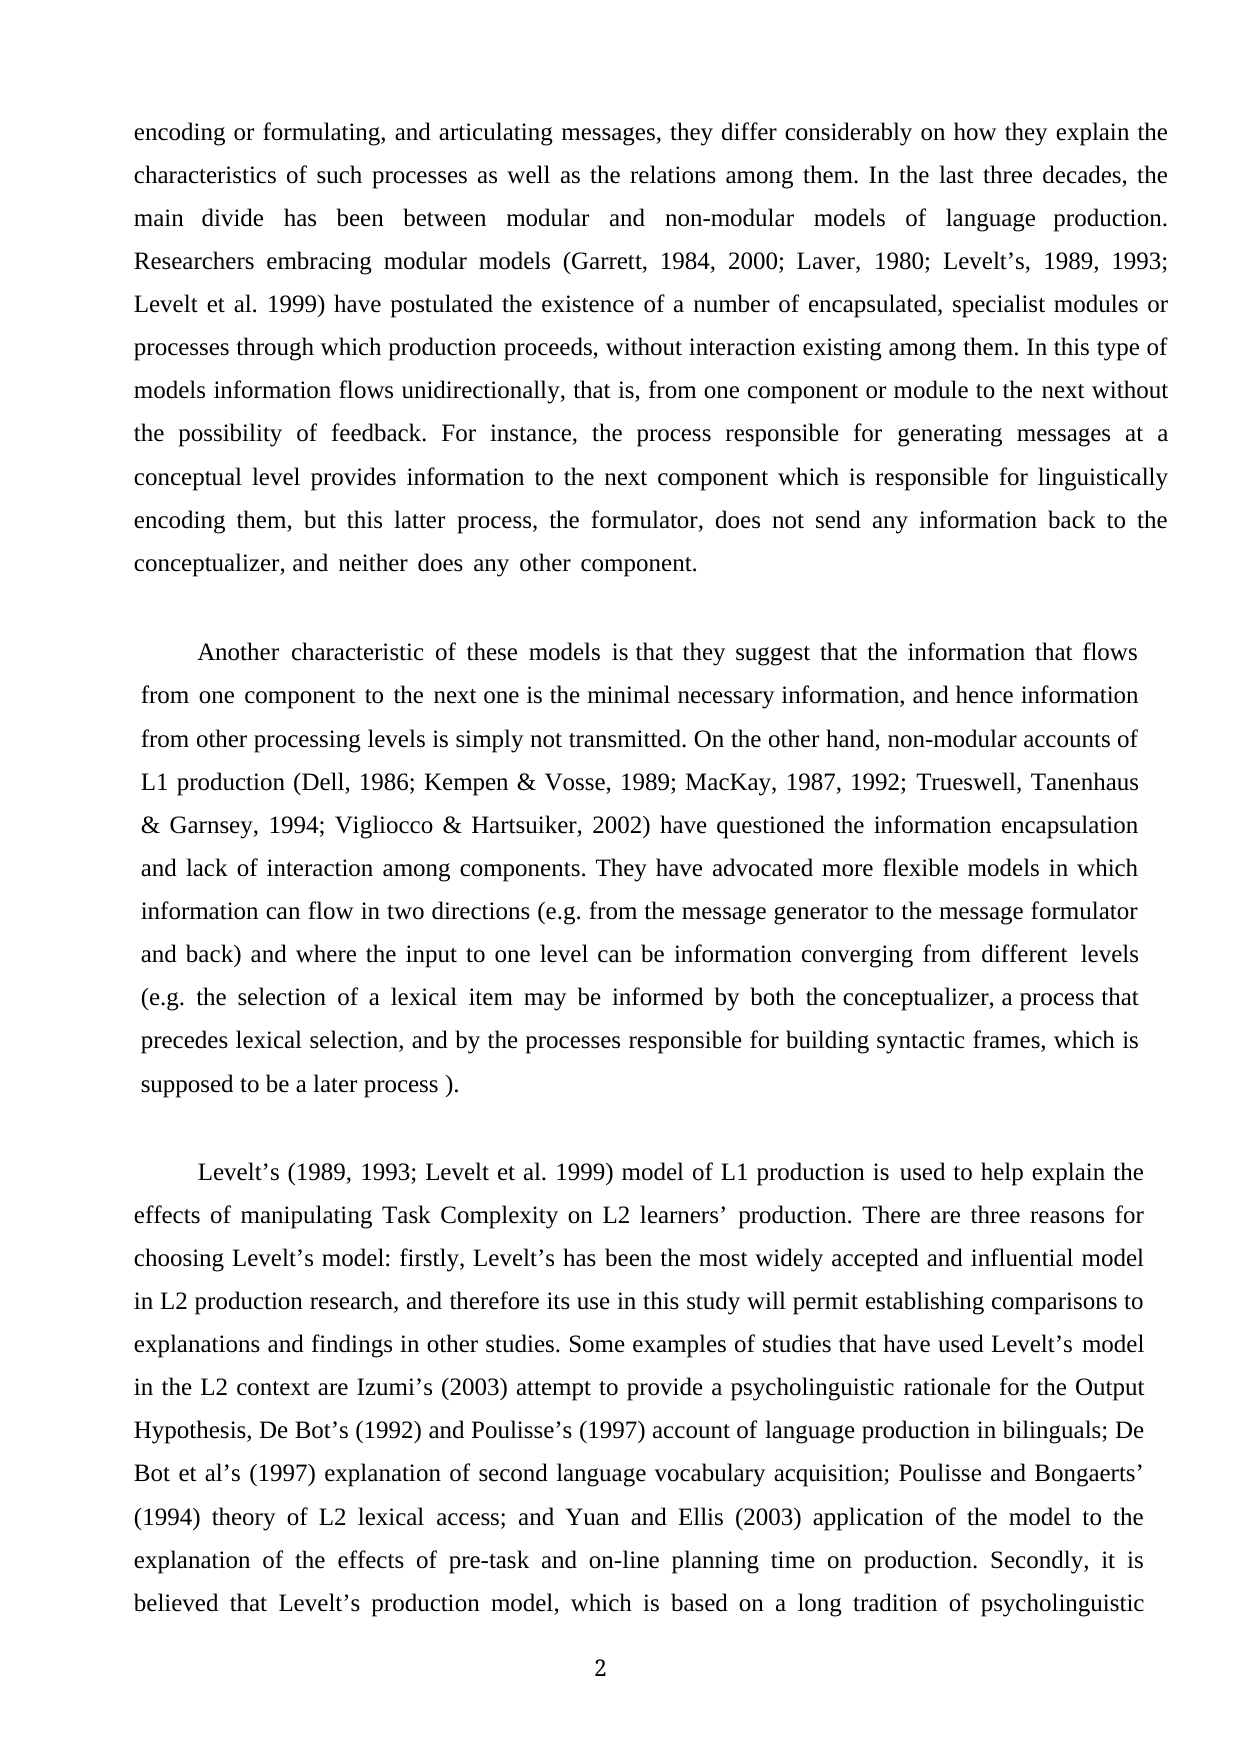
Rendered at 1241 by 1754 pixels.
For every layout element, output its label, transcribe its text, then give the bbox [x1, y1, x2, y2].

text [134, 117, 1168, 577]
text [134, 1157, 1144, 1617]
text Another characteristic of these models is that they suggest that the information that flows from one component to the next one is the minimal necessary information, and hence information from other processing levels is simply not transmitted. On the other hand, non-modular accounts of L1 production (Dell, 1986; Kempen & Vosse, 1989; MacKay, 1987, 1992; Trueswell, Tanenhaus & Garnsey, 1994; Vigliocco & Hartsuiker, 2002) have questioned the information encapsulation and lack of interaction among components. They have advocated more flexible models in which information can flow in two directions (e.g. from the message generator to the message formulator and back) and where the input to one level can be information converging from different levels (e.g. the selection of a lexical item may be informed by both the conceptualizer, a process that precedes lexical selection, and by the processes responsible for building syntactic frames, which is supposed to be a later process ). [141, 637, 1139, 1097]
